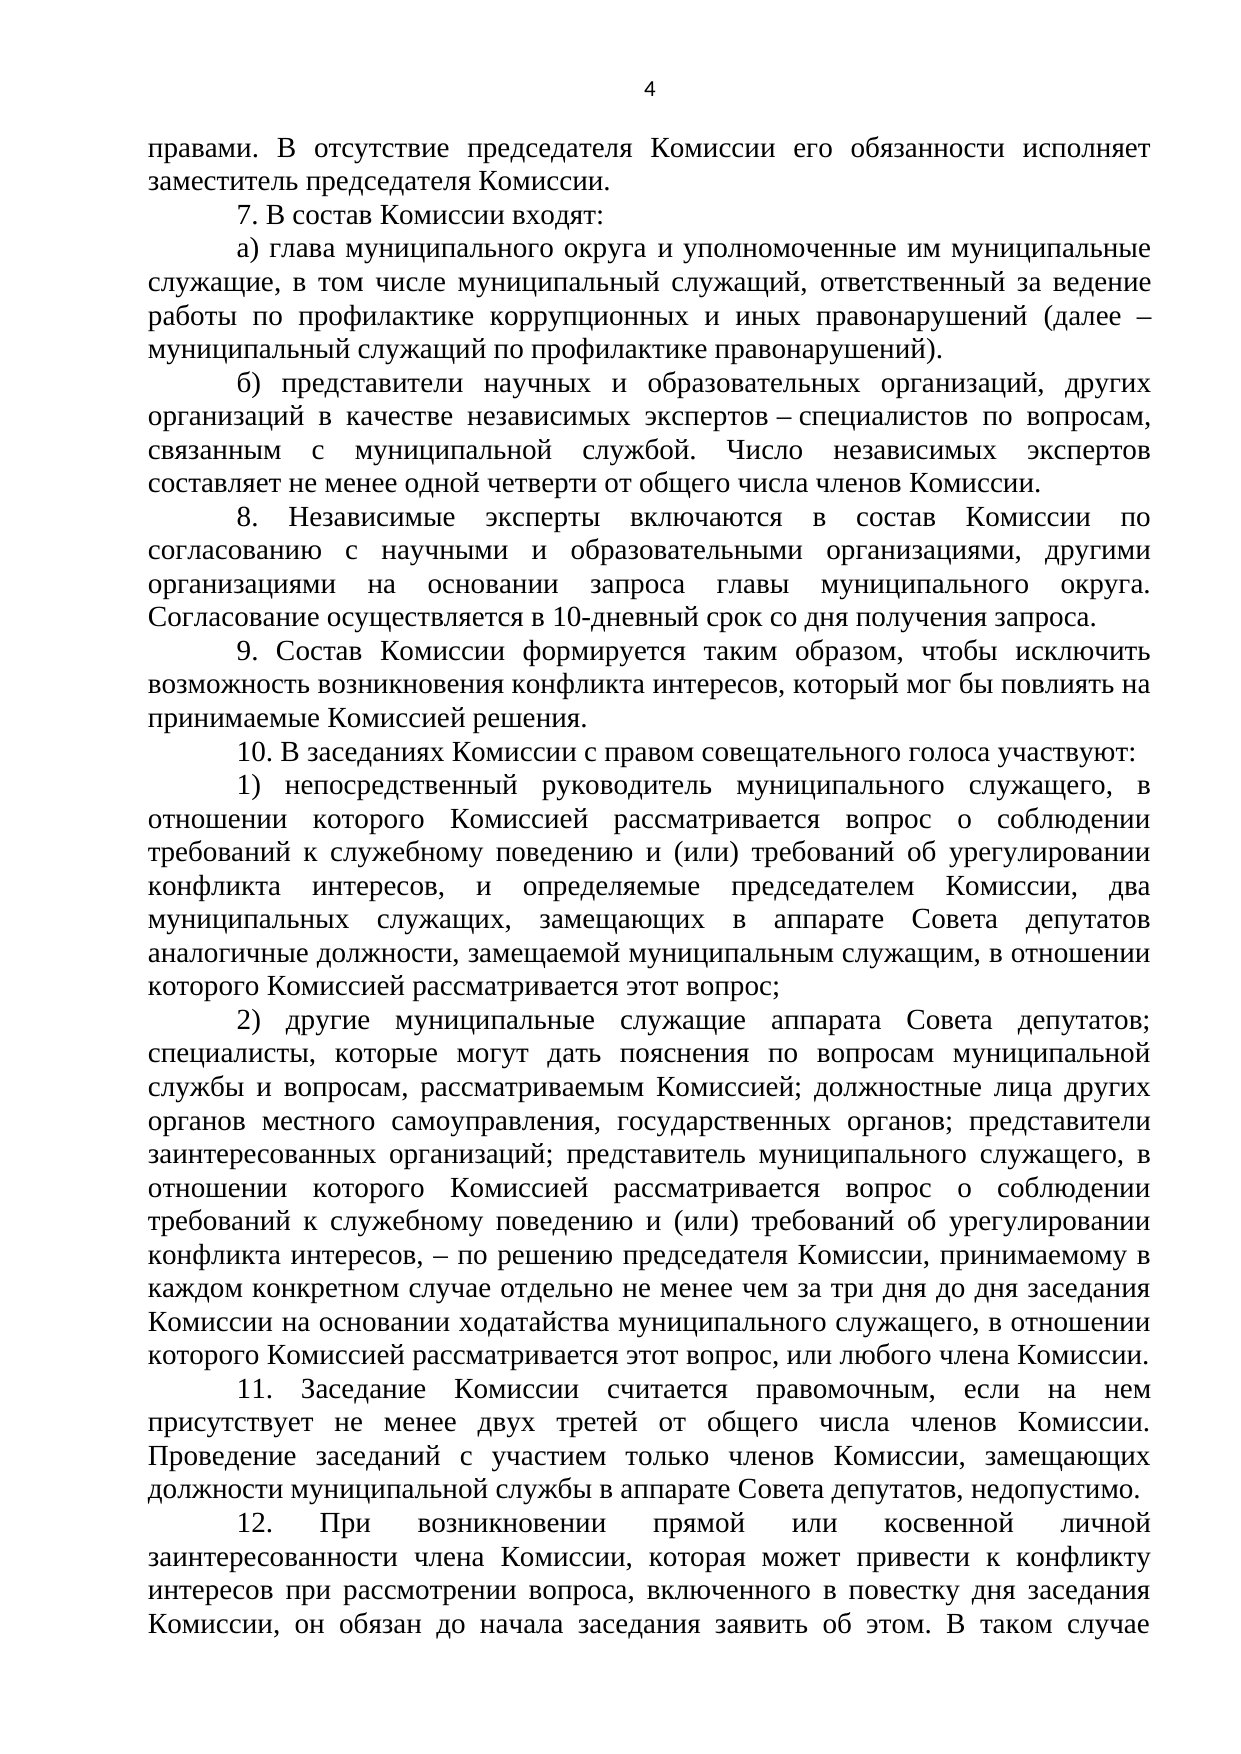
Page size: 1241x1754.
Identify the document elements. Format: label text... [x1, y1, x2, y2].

text 11. Заседание Комиссии считается правомочным, если на нем присутствует не менее двух третей от общего числа членов Комиссии. Проведение заседаний с участием только членов Комиссии, замещающих должности муниципальной службы в аппарате Совета депутатов, недопустимо. [148, 1371, 1152, 1505]
text а) глава муниципального округа и уполномоченные им муниципальные служащие, в том числе муниципальный служащий, ответственный за ведение работы по профилактике коррупционных и иных правонарушений (далее – муниципальный служащий по профилактике правонарушений). [148, 231, 1152, 365]
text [148, 130, 1152, 197]
text 1) непосредственный руководитель муниципального служащего, в отношении которого Комиссией рассматривается вопрос о соблюдении требований к служебному поведению и (или) требований об урегулировании конфликта интересов, и определяемые председателем Комиссии, два муниципальных служащих, замещающих в аппарате Совета депутатов аналогичные должности, замещаемой муниципальным служащим, в отношении которого Комиссией рассматривается этот вопрос; [148, 767, 1152, 1002]
text б) представители научных и образовательных организаций, других организаций в качестве независимых экспертов – специалистов по вопросам, связанным с муниципальной службой. Число независимых экспертов составляет не менее одной четверти от общего числа членов Комиссии. [148, 365, 1152, 499]
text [148, 1505, 1152, 1639]
text 9. Состав Комиссии формируется таким образом, чтобы исключить возможность возникновения конфликта интересов, который мог бы повлиять на принимаемые Комиссией решения. [148, 633, 1152, 734]
text 2) другие муниципальные служащие аппарата Совета депутатов; специалисты, которые могут дать пояснения по вопросам муниципальной службы и вопросам, рассматриваемым Комиссией; должностные лица других органов местного самоуправления, государственных органов; представители заинтересованных организаций; представитель муниципального служащего, в отношении которого Комиссией рассматривается вопрос о соблюдении требований к служебному поведению и (или) требований об урегулировании конфликта интересов, – по решению председателя Комиссии, принимаемому в каждом конкретном случае отдельно не менее чем за три дня до дня заседания Комиссии на основании ходатайства муниципального служащего, в отношении которого Комиссией рассматривается этот вопрос, или любого члена Комиссии. [148, 1002, 1152, 1371]
text 10. В заседаниях Комиссии с правом совещательного голоса участвуют: [148, 734, 1152, 767]
text 8. Независимые эксперты включаются в состав Комиссии по согласованию с научными и образовательными организациями, другими организациями на основании запроса главы муниципального округа. Согласование осуществляется в 10-дневный срок со дня получения запроса. [148, 499, 1152, 633]
text 7. В состав Комиссии входят: [148, 197, 1152, 231]
